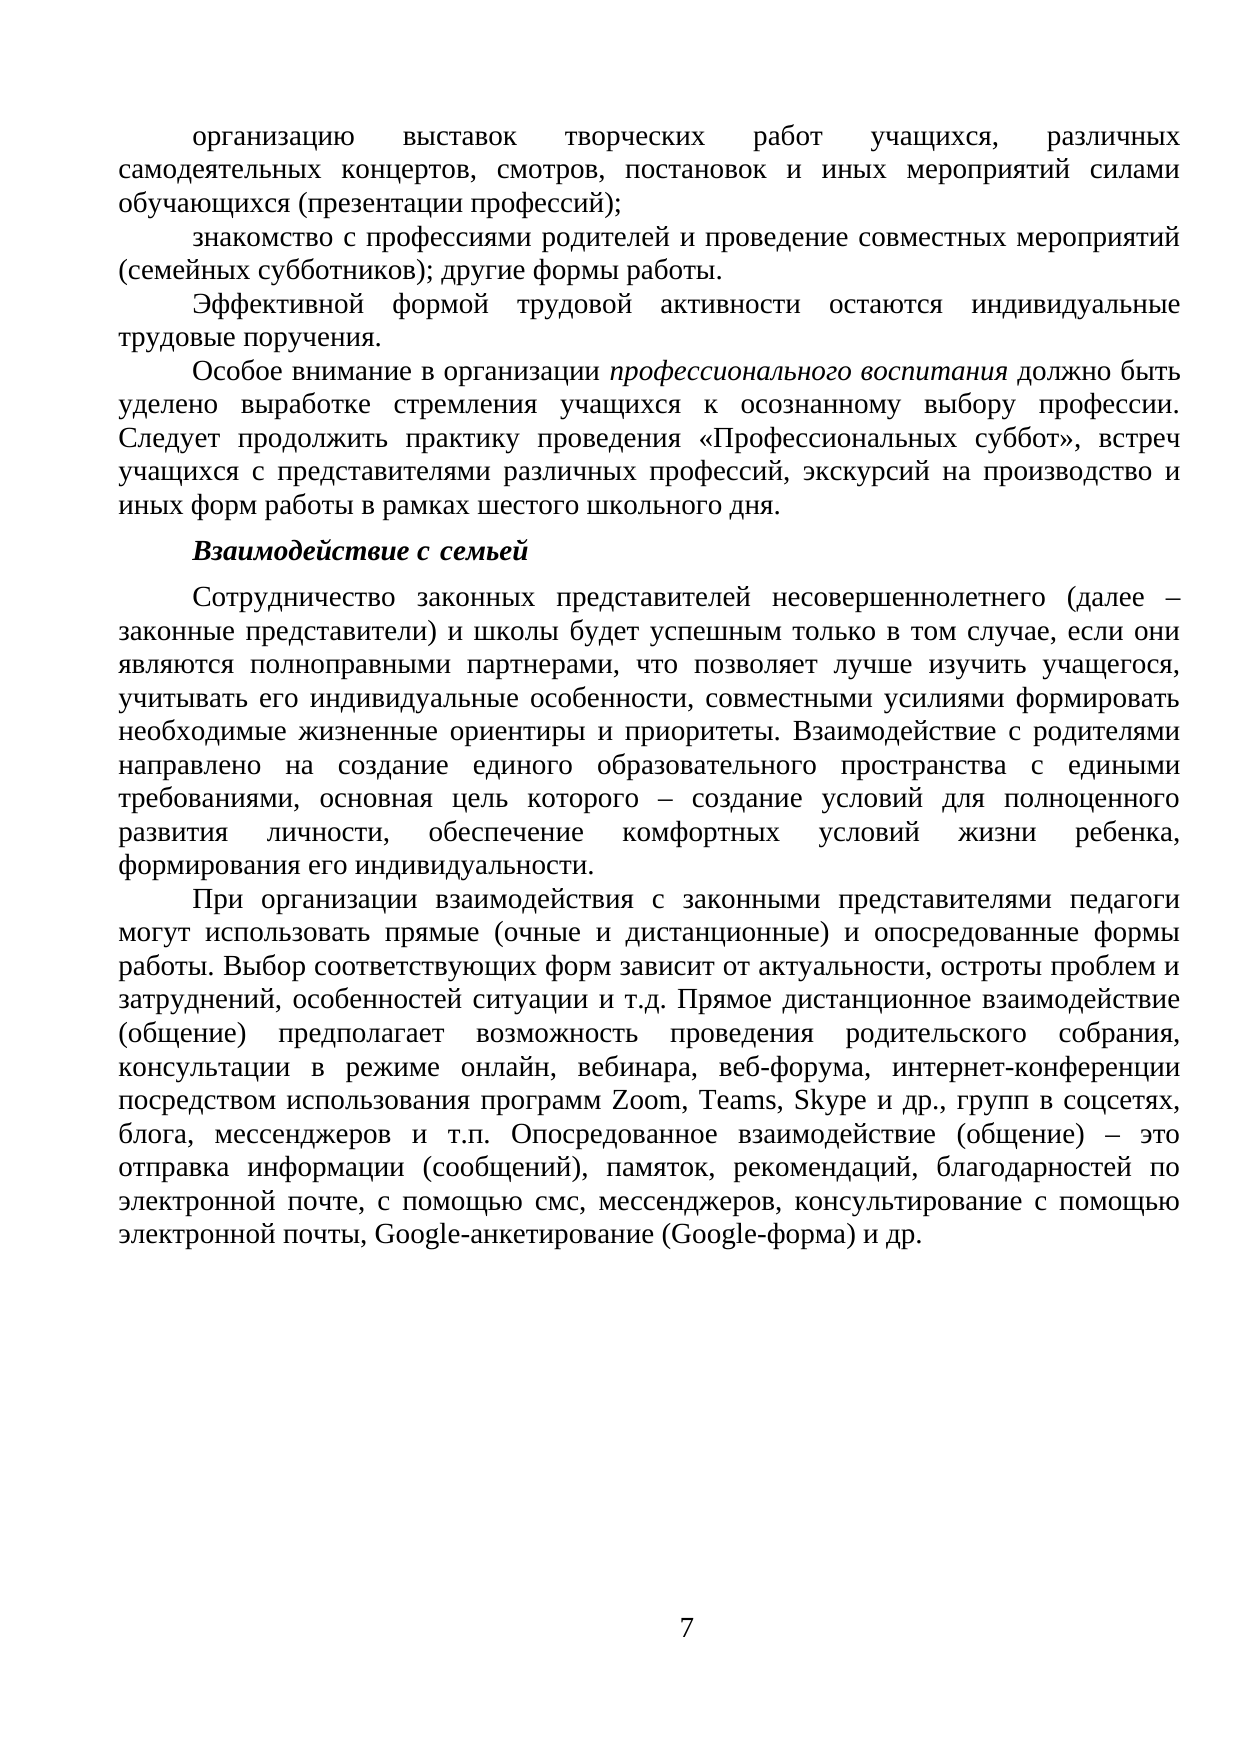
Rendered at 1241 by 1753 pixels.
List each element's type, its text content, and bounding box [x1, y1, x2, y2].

text знакомство с профессиями родителей и проведение совместных мероприятий (семейных субботников); другие формы работы. [118, 219, 1181, 286]
text Сотрудничество законных представителей несовершеннолетнего (далее – законные представители) и школы будет успешным только в том случае, если они являются полноправными партнерами, что позволяет лучше изучить учащегося, учитывать его индивидуальные особенности, совместными усилиями формировать необходимые жизненные ориентиры и приоритеты. Взаимодействие с родителями направлено на создание единого образовательного пространства с едиными требованиями, основная цель которого – создание условий для полноценного развития личности, обеспечение комфортных условий жизни ребенка, формирования его индивидуальности. [118, 579, 1181, 881]
text организацию выставок творческих работ учащихся, различных самодеятельных концертов, смотров, постановок и иных мероприятий силами обучающихся (презентации профессий); [118, 118, 1181, 219]
text Эффективной формой трудовой активности остаются индивидуальные трудовые поручения. [118, 286, 1181, 353]
text Особое внимание в организации профессионального воспитания должно быть уделено выработке стремления учащихся к осознанному выбору профессии. Следует продолжить практику проведения «Профессиональных суббот», встреч учащихся с представителями различных профессий, экскурсий на производство и иных форм работы в рамках шестого школьного дня. [118, 353, 1181, 521]
text При организации взаимодействия с законными представителями педагоги могут использовать прямые (очные и дистанционные) и опосредованные формы работы. Выбор соответствующих форм зависит от актуальности, остроты проблем и затруднений, особенностей ситуации и т.д. Прямое дистанционное взаимодействие (общение) предполагает возможность проведения родительского собрания, консультации в режиме онлайн, вебинара, веб-форума, интернет-конференции посредством использования программ Zoom, Teams, Skypе и др., групп в соцсетях, блога, мессенджеров и т.п. Опосредованное взаимодействие (общение) – это отправка информации (сообщений), памяток, рекомендаций, благодарностей по электронной почте, с помощью смс, мессенджеров, консультирование с помощью электронной почты, Google-анкетирование (Google-форма) и др. [118, 881, 1181, 1250]
text Взаимодействие с семьей [118, 533, 1181, 567]
